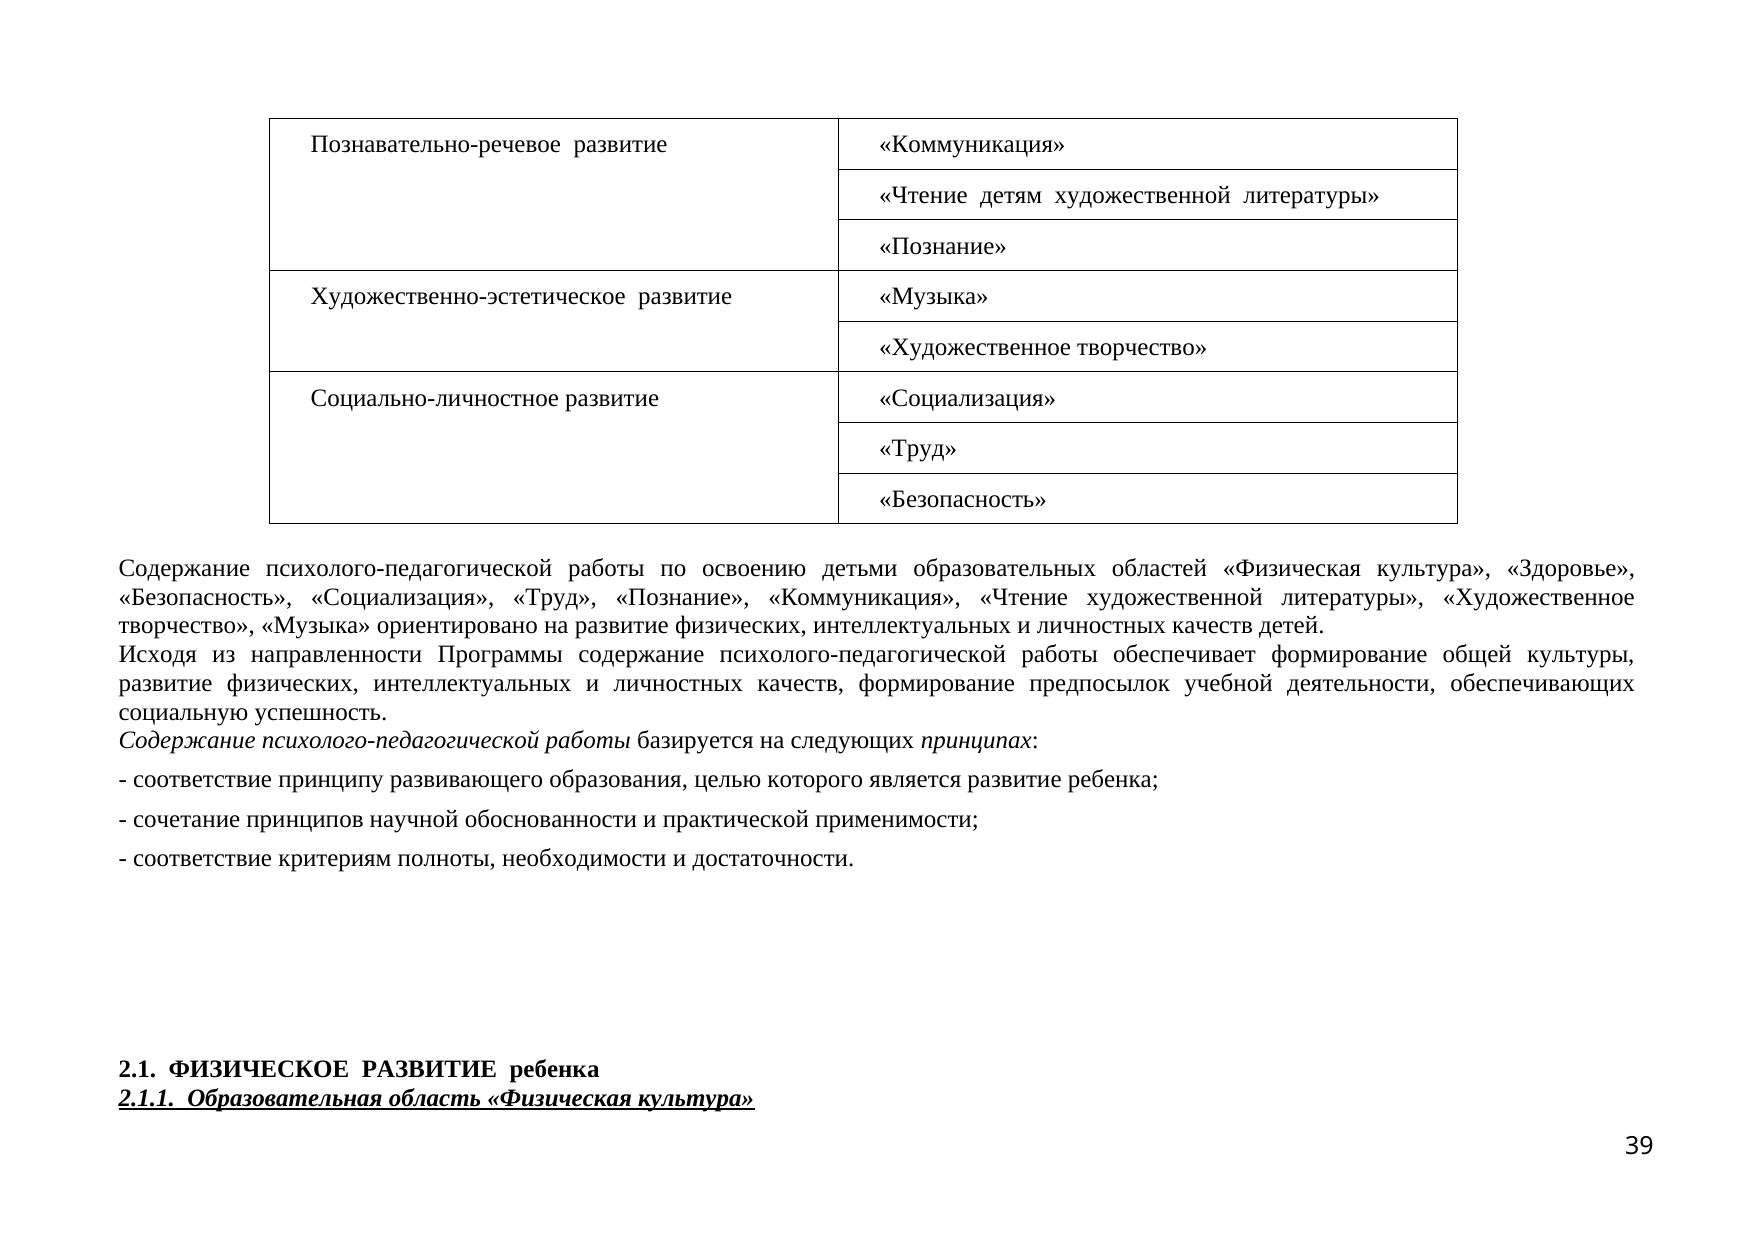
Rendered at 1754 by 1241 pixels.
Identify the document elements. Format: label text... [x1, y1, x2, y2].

table_cell «Чтение детям художественной литературы» [839, 170, 1457, 219]
table_cell «Труд» [839, 423, 1457, 472]
text 2.1. ФИЗИЧЕСКОЕ РАЗВИТИЕ ребенка [118, 1054, 1636, 1083]
text - сочетание принципов научной обоснованности и практической применимости; [118, 804, 1636, 832]
text Исходя из направленности Программы содержание психолого-педагогической работы обеспечивает формирование общей культуры, развитие физических, интеллектуальных и личностных качеств, формирование предпосылок учебной деятельности, обеспечивающих социальную успешность. [118, 639, 1636, 725]
table_cell «Художественное творчество» [839, 322, 1457, 371]
table_cell «Музыка» [839, 271, 1457, 321]
table_cell Художественно-эстетическое развитие [270, 271, 838, 371]
text 2.1.1. Образовательная область «Физическая культура» [118, 1083, 1636, 1112]
text Содержание психолого-педагогической работы по освоению детьми образовательных областей «Физическая культура», «Здоровье», «Безопасность», «Социализация», «Труд», «Познание», «Коммуникация», «Чтение художественной литературы», «Художественное творчество», «Музыка» ориентировано на развитие физических, интеллектуальных и личностных качеств детей. [118, 553, 1636, 639]
table_cell «Социализация» [839, 372, 1457, 422]
table_cell «Безопасность» [839, 474, 1457, 523]
table_cell «Коммуникация» [839, 119, 1457, 169]
text Содержание психолого-педагогической работы базируется на следующих принципах: [118, 725, 1636, 754]
table_cell Познавательно-речевое развитие [270, 119, 838, 270]
table_cell Социально-личностное развитие [270, 372, 838, 523]
table_cell «Познание» [839, 220, 1457, 270]
text - соответствие критериям полноты, необходимости и достаточности. [118, 843, 1636, 872]
text - соответствие принципу развивающего образования, целью которого является развитие ребенка; [118, 764, 1636, 793]
